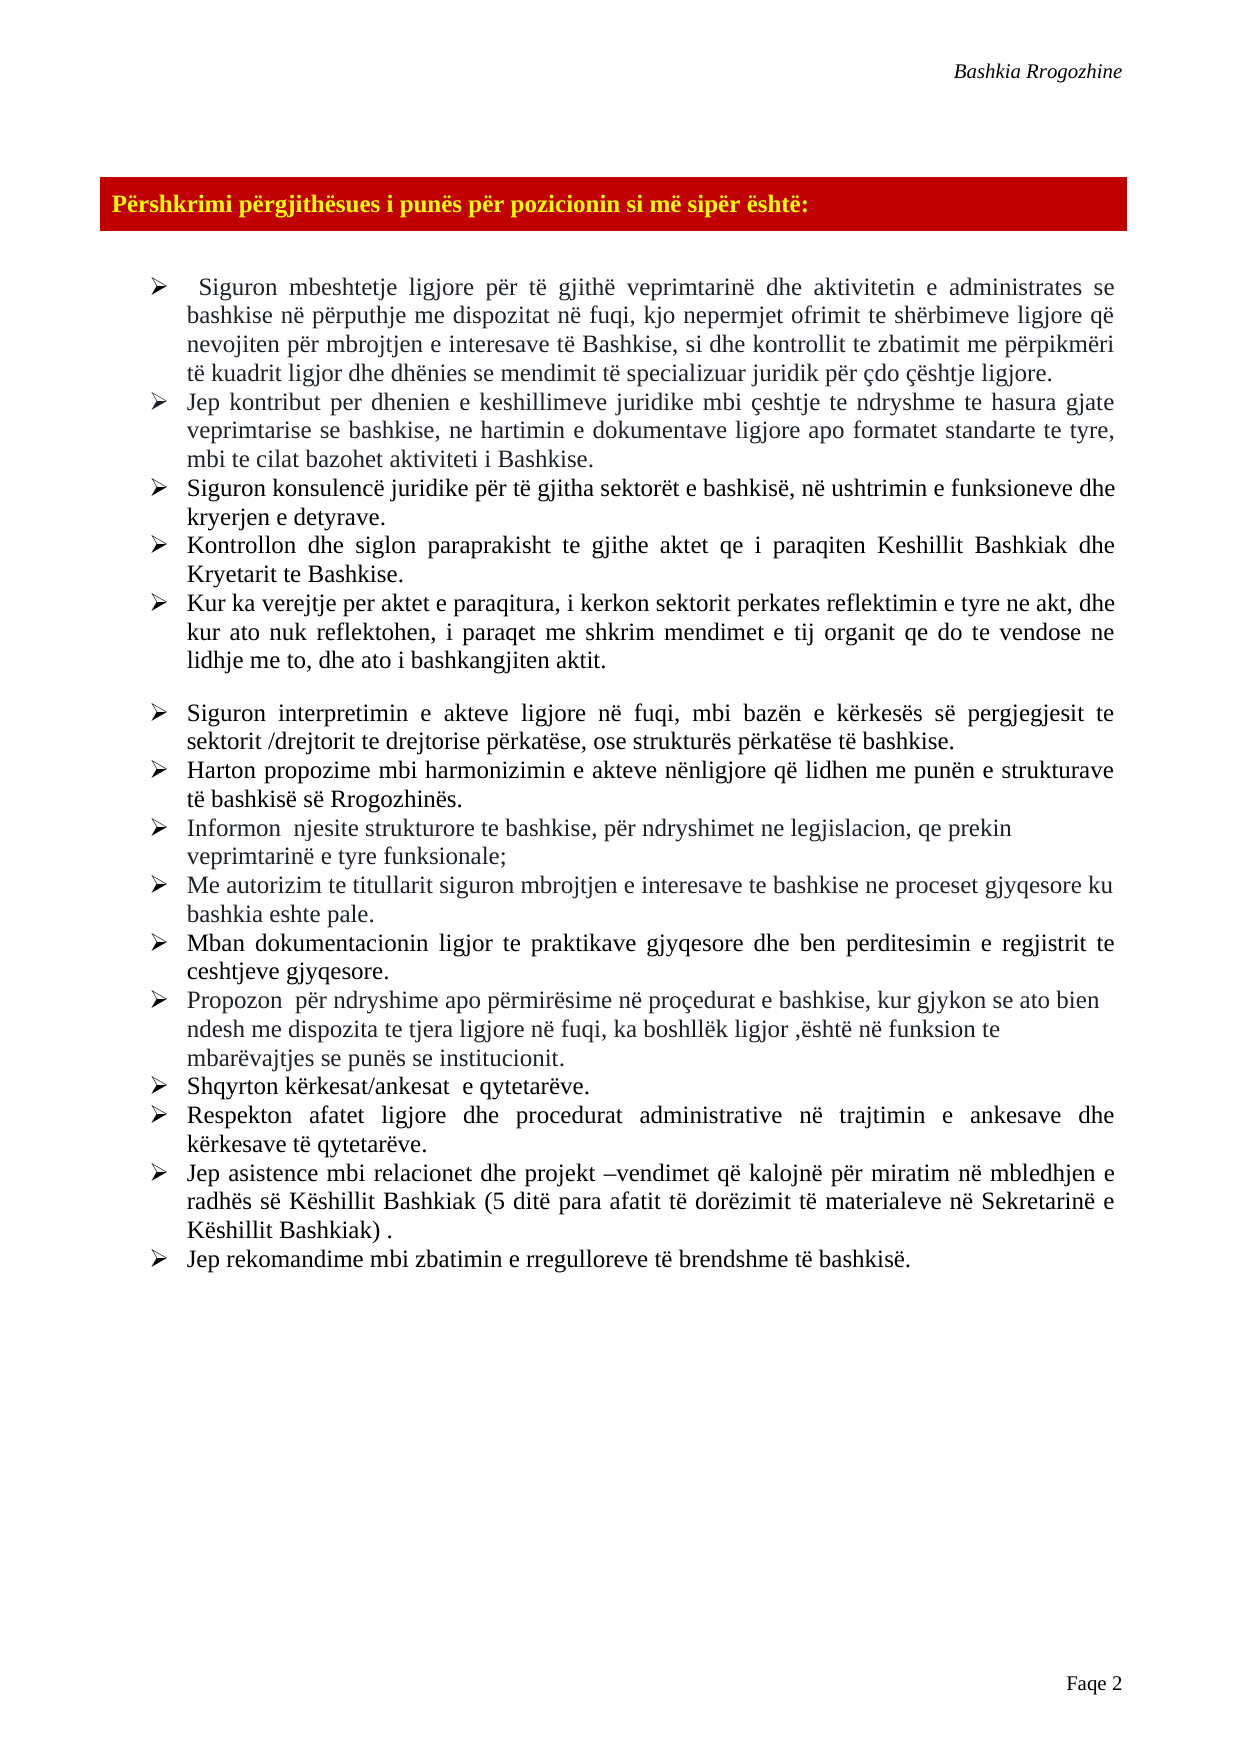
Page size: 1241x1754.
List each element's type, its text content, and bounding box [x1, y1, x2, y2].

table_header Përshkrimi përgjithësues i punës për pozicionin si më sipër është: [100, 177, 1127, 231]
table_cell Siguron mbeshtetje ligjore për të gjithë veprimtarinë dhe aktivitetin e administrates se bashkise në përputhje me dispozitat në fuqi, kjo nepermjet ofrimit te shërbimeve ligjore që nevojiten për mbrojtjen e interesave të Bashkise, si dhe kontrollit te zbatimit me përpikmëri të kuadrit ligjor dhe dhënies se mendimit të specializuar juridik për çdo çështje ligjore. Jep kontribut per dhenien e keshillimeve juridike mbi çeshtje te ndryshme te hasura gjate veprimtarise se bashkise, ne hartimin e dokumentave ligjore apo formatet standarte te tyre, mbi te cilat bazohet aktiviteti i Bashkise. Siguron konsulencë juridike për të gjitha sektorët e bashkisë, në ushtrimin e funksioneve dhe kryerjen e detyrave. Kontrollon dhe siglon paraprakisht te gjithe aktet qe i paraqiten Keshillit Bashkiak dhe Kryetarit te Bashkise. Kur ka verejtje per aktet e paraqitura, i kerkon sektorit perkates reflektimin e tyre ne akt, dhe kur ato nuk reflektohen, i paraqet me shkrim mendimet e tij organit qe do te vendose ne lidhje me to, dhe ato i bashkangjiten aktit. Siguron interpretimin e akteve ligjore në fuqi, mbi bazën e kërkesës së pergjegjesit te sektorit /drejtorit te drejtorise përkatëse, ose strukturës përkatëse të bashkise. Harton propozime mbi harmonizimin e akteve nënligjore që lidhen me punën e strukturave të bashkisë së Rrogozhinës. Informon njesite strukturore te bashkise, për ndryshimet ne legjislacion, qe prekin veprimtarinë e tyre funksionale; Me autorizim te titullarit siguron mbrojtjen e interesave te bashkise ne proceset gjyqesore ku bashkia eshte pale. Mban dokumentacionin ligjor te praktikave gjyqesore dhe ben perditesimin e regjistrit te ceshtjeve gjyqesore. Propozon për ndryshime apo përmirësime në proçedurat e bashkise, kur gjykon se ato bien ndesh me dispozita te tjera ligjore në fuqi, ka boshllëk ligjor ,është në funksion te mbarëvajtjes se punës se institucionit. Shqyrton kërkesat/ankesat e qytetarëve. Respekton afatet ligjore dhe procedurat administrative në trajtimin e ankesave dhe kërkesave të qytetarëve. Jep asistence mbi relacionet dhe projekt –vendimet që kalojnë për miratim në mbledhjen e radhës së Këshillit Bashkiak (5 ditë para afatit të dorëzimit të materialeve në Sekretarinë e Këshillit Bashkiak) . Jep rekomandime mbi zbatimin e rregulloreve të brendshme të bashkisë. [100, 231, 1127, 1284]
